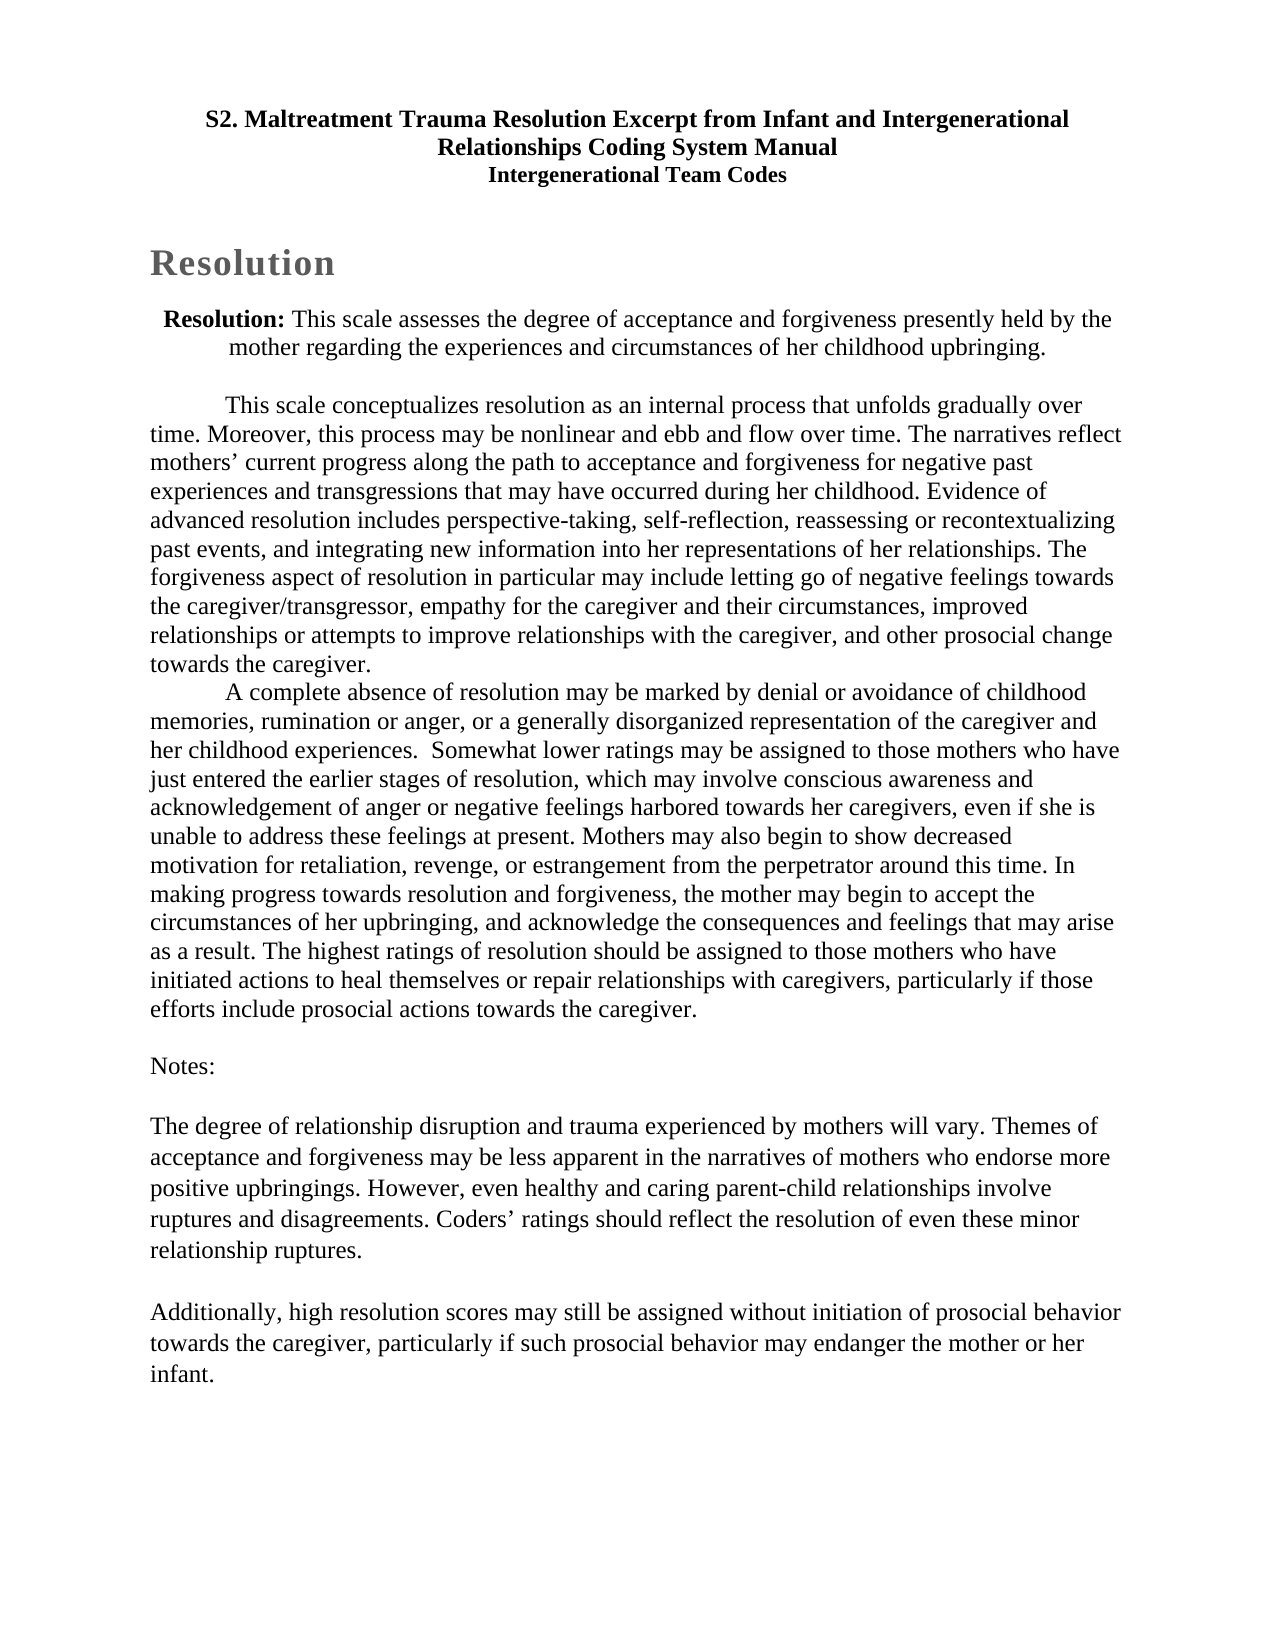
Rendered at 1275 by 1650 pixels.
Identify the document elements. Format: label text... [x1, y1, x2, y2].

text Resolution: This scale assesses the degree of acceptance and forgiveness presently held by the mother regarding the experiences and circumstances of her childhood upbringing. [150, 304, 1125, 361]
list The degree of relationship disruption and trauma experienced by mothers will vary. Themes of acceptance and forgiveness may be less apparent in the narratives of mothers who endorse more positive upbringings. However, even healthy and caring parent-child relationships involve ruptures and disagreements. Coders’ ratings should reflect the resolution of even these minor relationship ruptures. [150, 1111, 1125, 1264]
subtitle Resolution [150, 240, 1125, 283]
text Notes: [150, 1051, 1125, 1080]
list Additionally, high resolution scores may still be assigned without initiation of prosocial behavior towards the caregiver, particularly if such prosocial behavior may endanger the mother or her infant. [150, 1297, 1125, 1388]
text This scale conceptualizes resolution as an internal process that unfolds gradually over time. Moreover, this process may be nonlinear and ebb and flow over time. The narratives reflect mothers’ current progress along the path to acceptance and forgiveness for negative past experiences and transgressions that may have occurred during her childhood. Evidence of advanced resolution includes perspective-taking, self-reflection, reassessing or recontextualizing past events, and integrating new information into her representations of her relationships. The forgiveness aspect of resolution in particular may include letting go of negative feelings towards the caregiver/transgressor, empathy for the caregiver and their circumstances, improved relationships or attempts to improve relationships with the caregiver, and other prosocial change towards the caregiver. [150, 390, 1125, 677]
text A complete absence of resolution may be marked by denial or avoidance of childhood memories, rumination or anger, or a generally disorganized representation of the caregiver and her childhood experiences. Somewhat lower ratings may be assigned to those mothers who have just entered the earlier stages of resolution, which may involve conscious awareness and acknowledgement of anger or negative feelings harbored towards her caregivers, even if she is unable to address these feelings at present. Mothers may also begin to show decreased motivation for retaliation, revenge, or estrangement from the perpetrator around this time. In making progress towards resolution and forgiveness, the mother may begin to accept the circumstances of her upbringing, and acknowledge the consequences and feelings that may arise as a result. The highest ratings of resolution should be assigned to those mothers who have initiated actions to heal themselves or repair relationships with caregivers, particularly if those efforts include prosocial actions towards the caregiver. [150, 677, 1125, 1022]
subtitle Intergenerational Team Codes [150, 161, 1125, 188]
text S2. Maltreatment Trauma Resolution Excerpt from Infant and Intergenerational Relationships Coding System Manual [150, 104, 1125, 161]
